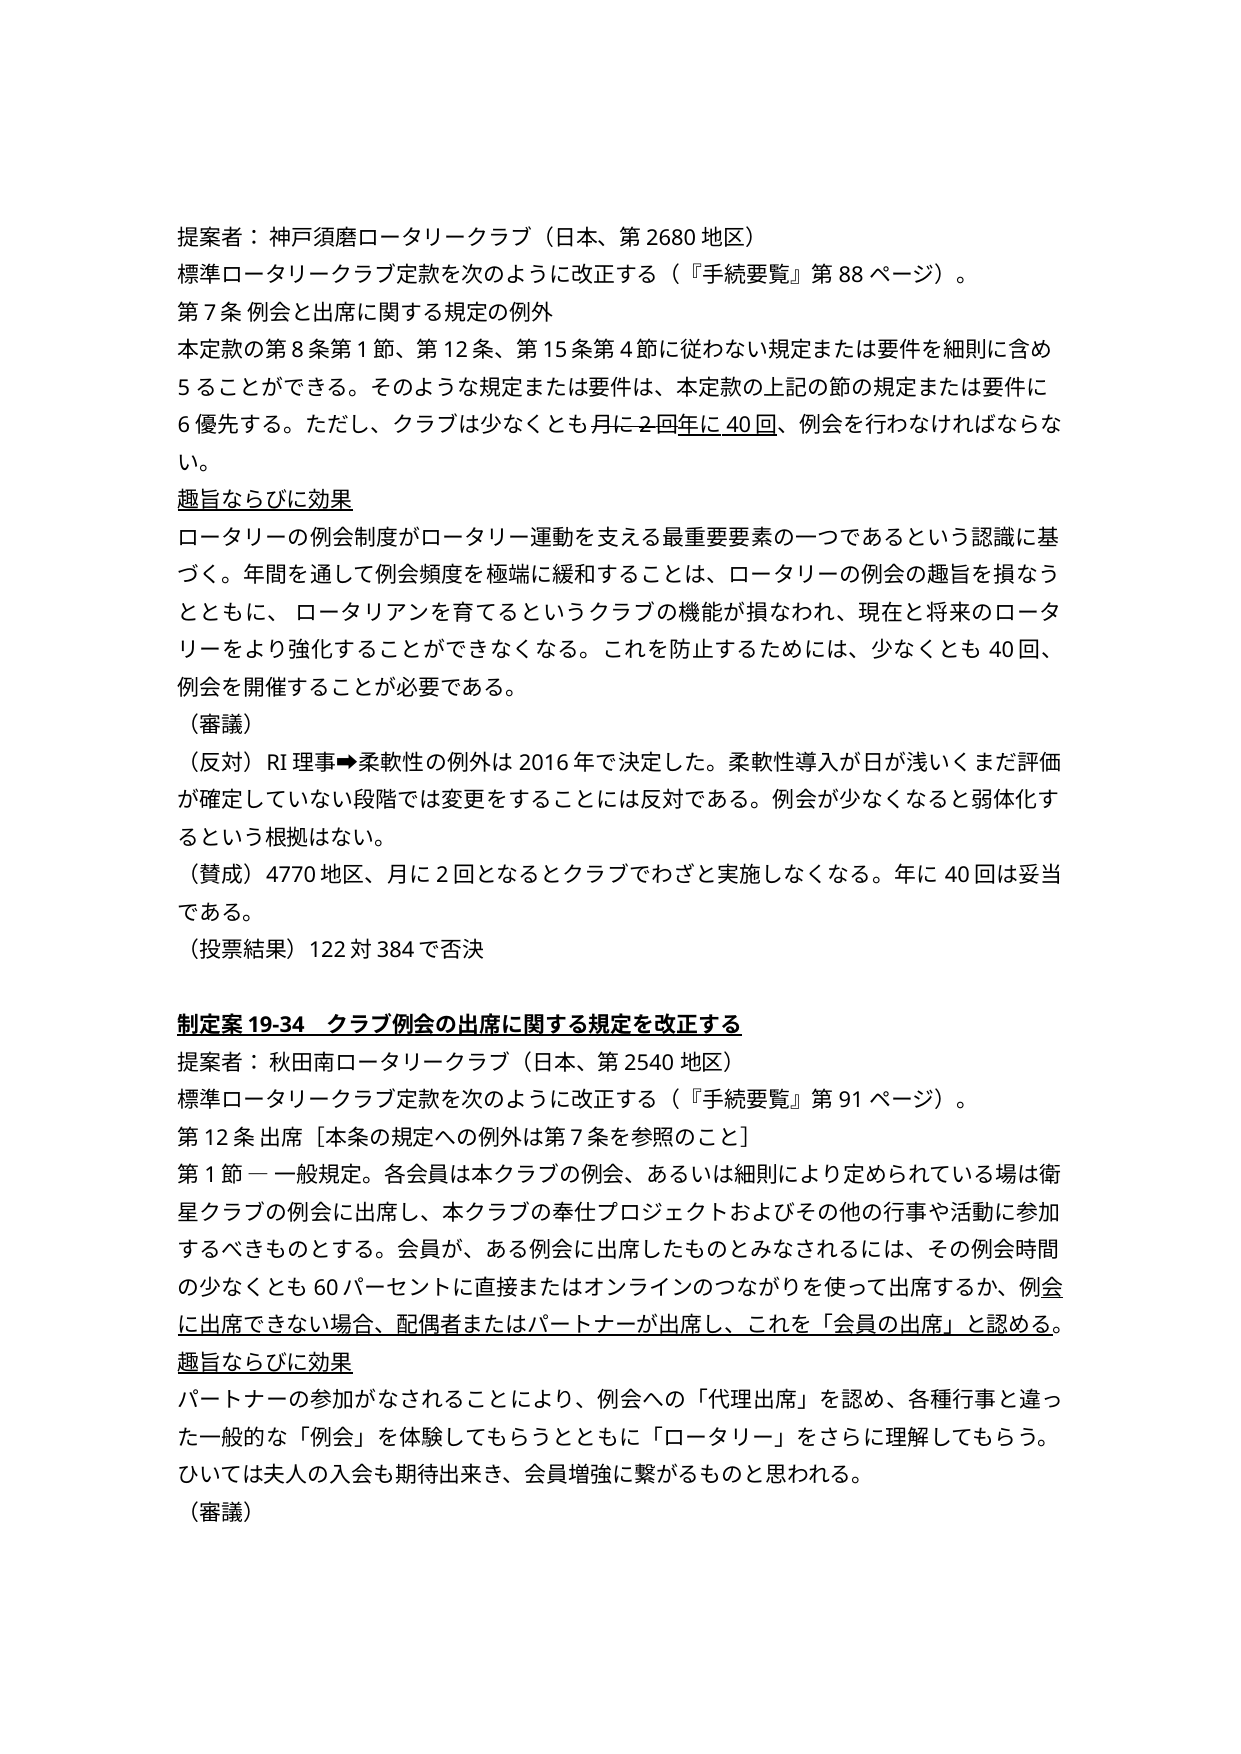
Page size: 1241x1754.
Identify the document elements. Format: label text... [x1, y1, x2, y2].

text 標準ロータリークラブ定款を次のように改正する（『手続要覧』第 88 ページ）。 [177, 254, 1063, 292]
text 趣旨ならびに効果 [177, 479, 1063, 517]
text 6 優先する。ただし、クラブは少なくとも月に2回年に40回、例会を行わなければならない。 [177, 404, 1063, 479]
text 提案者： 秋田南ロータリークラブ（日本、第2540 地区） [177, 1042, 1063, 1079]
text 本定款の第8条第1節、第12条、第15条第4節に従わない規定または要件を細則に含め [177, 329, 1063, 367]
text （審議） [177, 1492, 1063, 1529]
text 提案者： 神戸須磨ロータリークラブ（日本、第2680 地区） [177, 217, 1063, 254]
text 制定案19-34 クラブ例会の出席に関する規定を改正する [177, 1004, 1063, 1042]
text 標準ロータリークラブ定款を次のように改正する（『手続要覧』第 91 ページ）。 [177, 1079, 1063, 1117]
text 5 ることができる。そのような規定または要件は、本定款の上記の節の規定または要件に [177, 367, 1063, 404]
text （投票結果）122対384で否決 [177, 929, 1063, 967]
text パートナーの参加がなされることにより、例会への「代理出席」を認め、各種行事と違った一般的な「例会」を体験してもらうとともに「ロータリー」をさらに理解してもらう。ひいては夫人の入会も期待出来き、会員増強に繋がるものと思われる。 [177, 1379, 1063, 1492]
text （反対）RI理事➡柔軟性の例外は2016年で決定した。柔軟性導入が日が浅いくまだ評価が確定していない段階では変更をすることには反対である。例会が少なくなると弱体化するという根拠はない。 [177, 742, 1063, 854]
text 第12条 出席［本条の規定への例外は第7条を参照のこと］ [177, 1117, 1063, 1154]
text 趣旨ならびに効果 [177, 1342, 1063, 1379]
text ロータリーの例会制度がロータリー運動を支える最重要要素の一つであるという認識に基づく。年間を通して例会頻度を極端に緩和することは、ロータリーの例会の趣旨を損なうとともに、 ロータリアンを育てるというクラブの機能が損なわれ、現在と将来のロータリーをより強化することができなくなる。これを防止するためには、少なくとも 40回、例会を開催することが必要である。 [177, 517, 1063, 704]
text 第7条 例会と出席に関する規定の例外 [177, 292, 1063, 329]
text （賛成）4770地区、月に2回となるとクラブでわざと実施しなくなる。年に40回は妥当である。 [177, 854, 1063, 929]
text 第 1節 ― 一般規定。各会員は本クラブの例会、あるいは細則により定められている場は衛星クラブの例会に出席し、本クラブの奉仕プロジェクトおよびその他の行事や活動に参加するべきものとする。会員が、ある例会に出席したものとみなされるには、その例会時間の少なくとも 60パーセントに直接またはオンラインのつながりを使って出席するか、例会に出席できない場合、配偶者またはパートナーが出席し、これを「会員の出席」と認める。 [177, 1154, 1063, 1342]
text （審議） [177, 704, 1063, 742]
